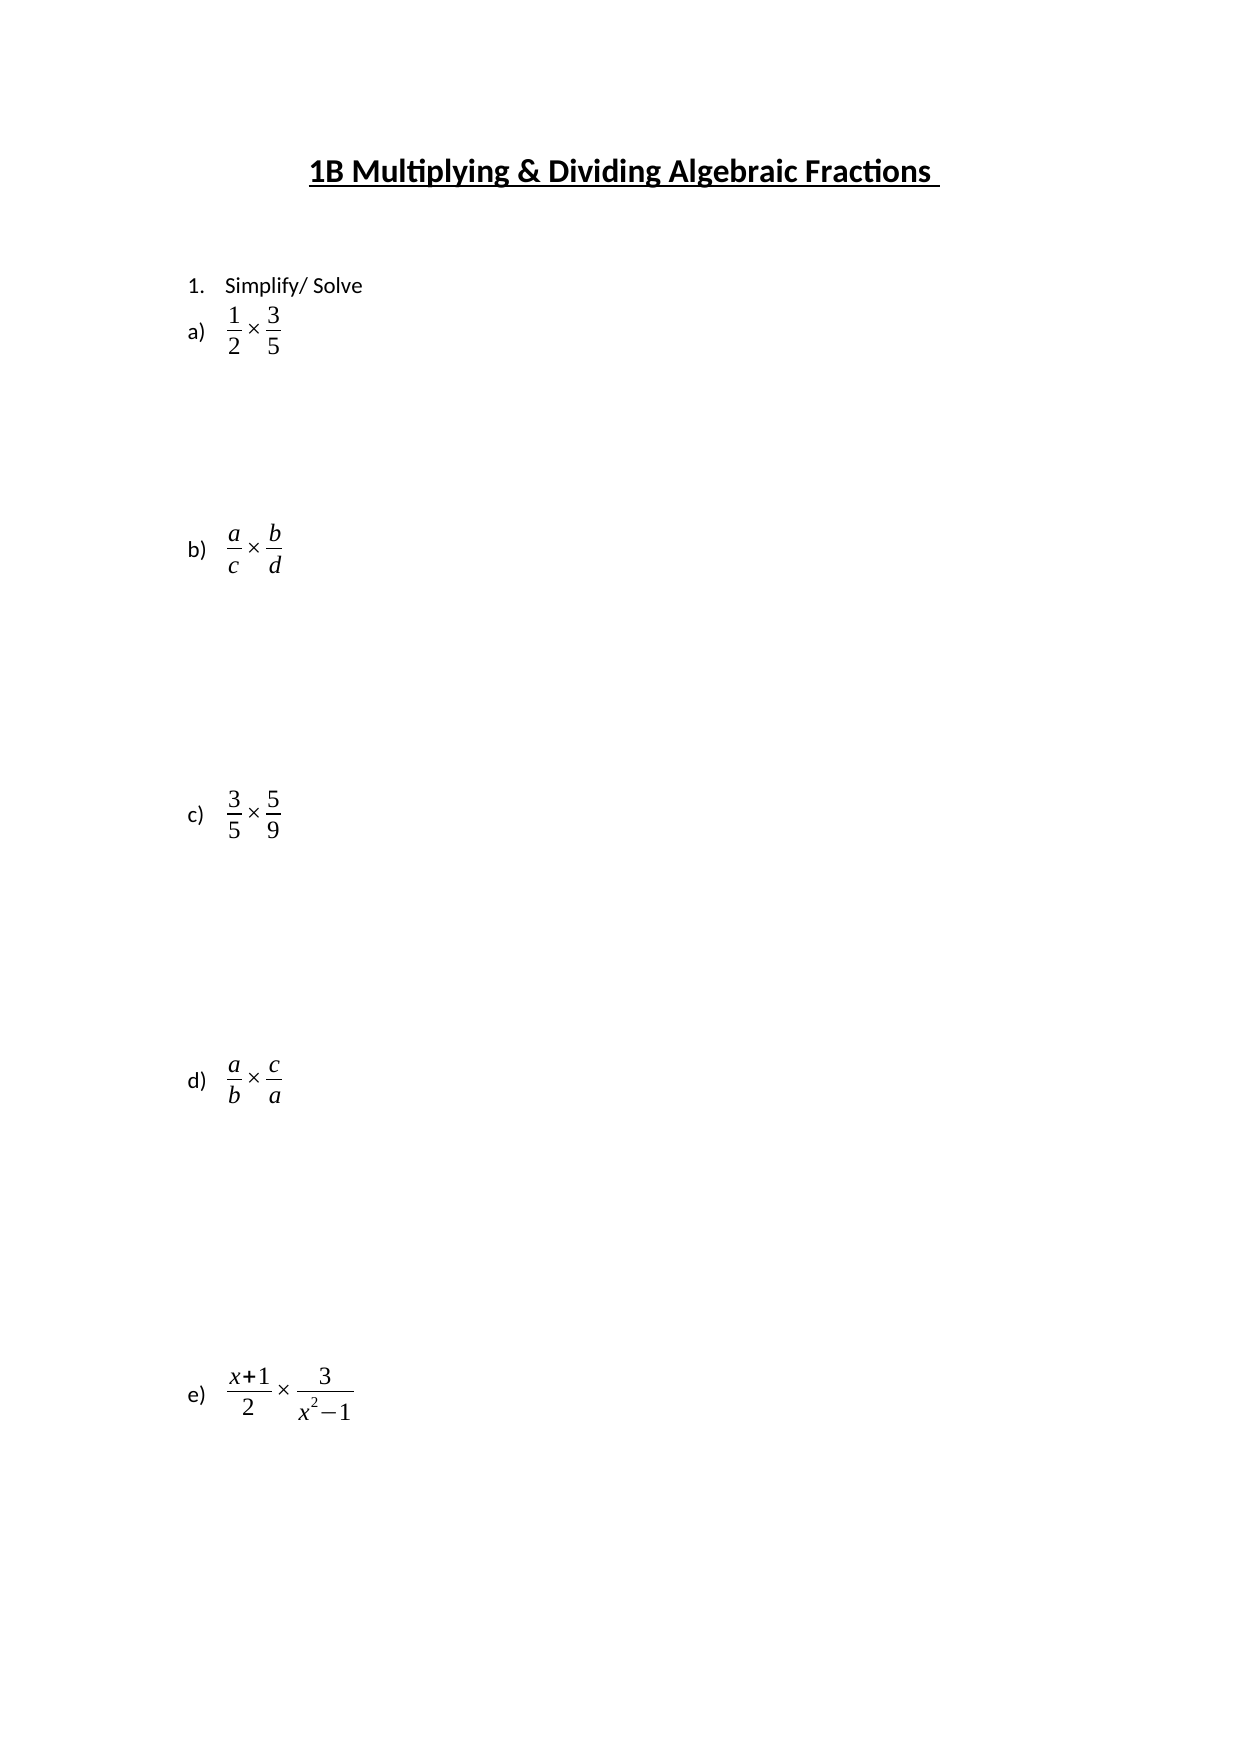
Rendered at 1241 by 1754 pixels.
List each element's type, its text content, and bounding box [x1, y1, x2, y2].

text 1B Multiplying & Dividing Algebraic Fractions [150, 150, 1090, 191]
list Simplify/ Solve [187, 271, 1090, 299]
